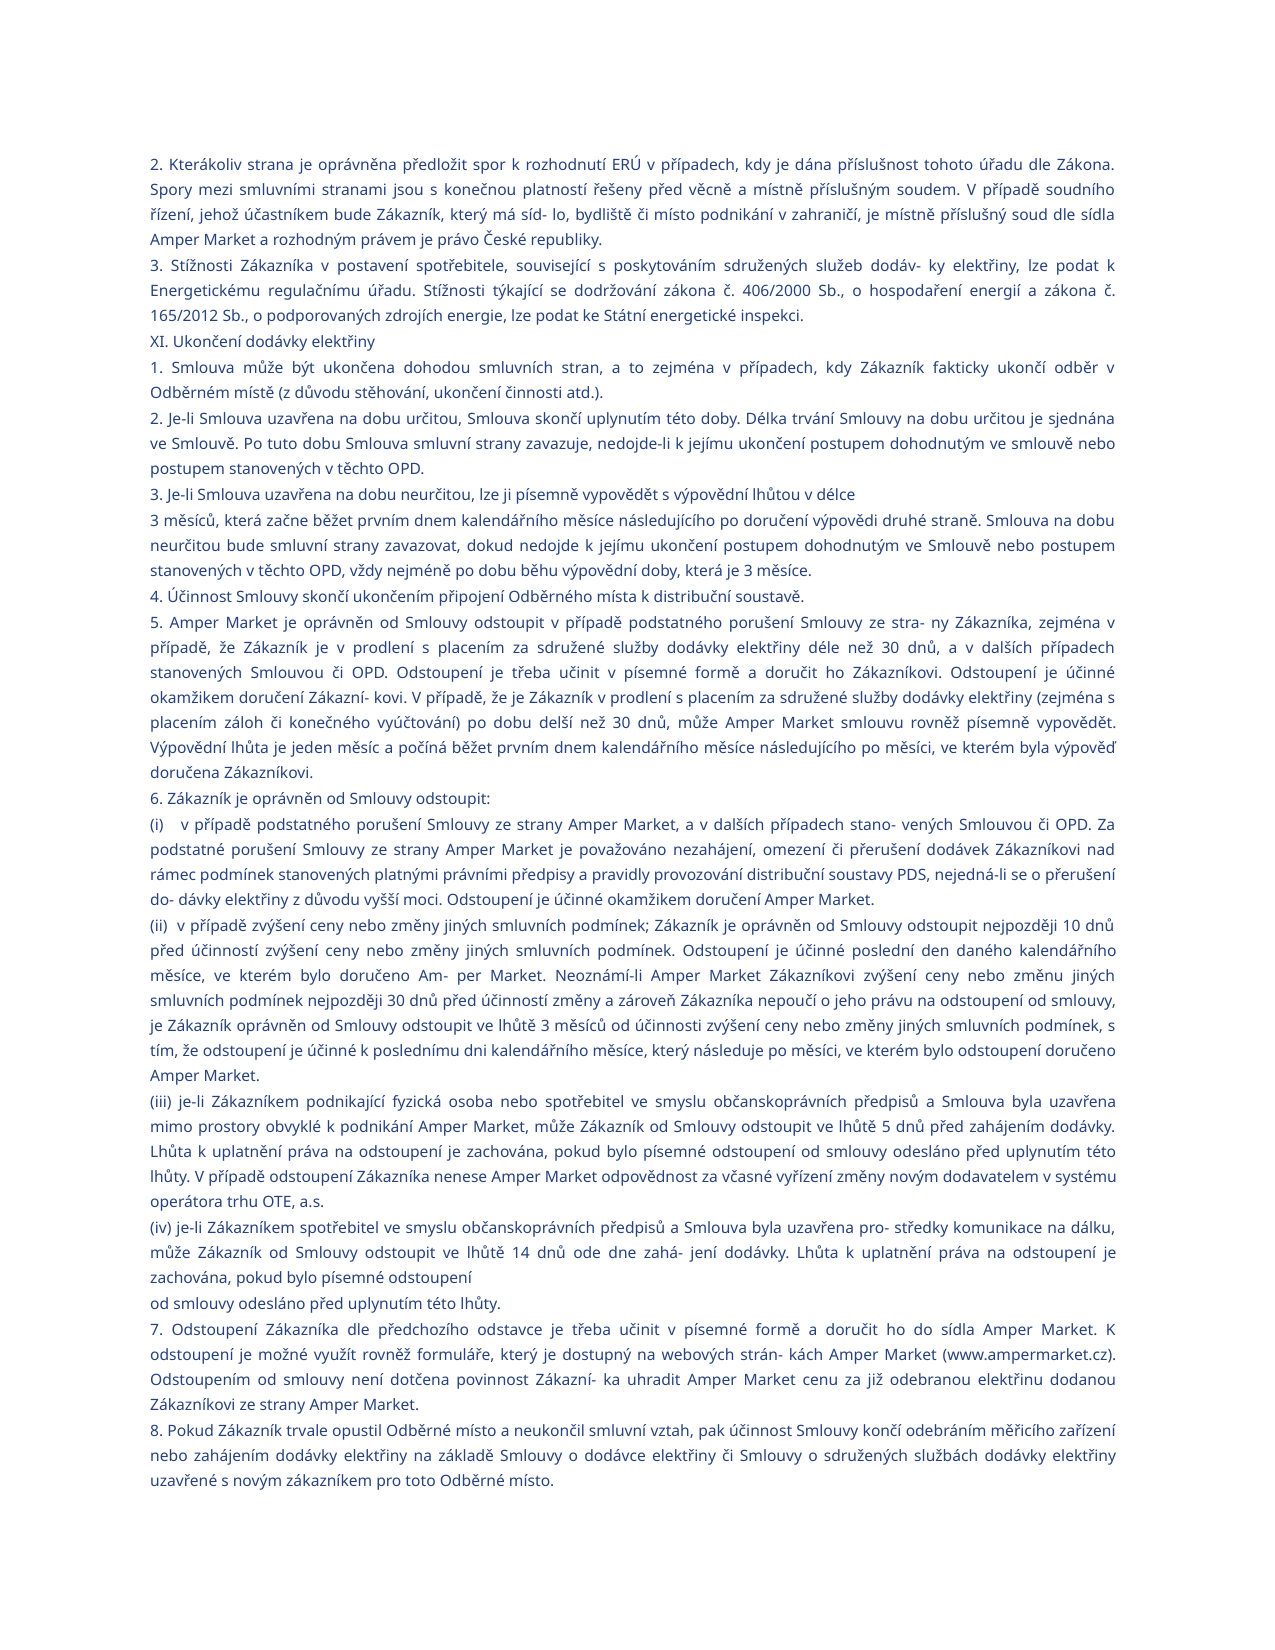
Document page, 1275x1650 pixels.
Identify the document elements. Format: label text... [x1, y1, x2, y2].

text 2. Kterákoliv strana je oprávněna předložit spor k rozhodnutí ERÚ v případech, kdy je dána příslušnost tohoto úřadu dle Zákona. Spory mezi smluvními stranami jsou s konečnou platností řešeny před věcně a místně příslušným soudem. V případě soudního řízení, jehož účastníkem bude Zákazník, který má síd- lo, bydliště či místo podnikání v zahraničí, je místně příslušný soud dle sídla Amper Market a rozhodným právem je právo České republiky. [150, 150, 1117, 250]
text 6. Zákazník je oprávněn od Smlouvy odstoupit: [150, 784, 1117, 809]
text (i) v případě podstatného porušení Smlouvy ze strany Amper Market, a v dalších případech stano- vených Smlouvou či OPD. Za podstatné porušení Smlouvy ze strany Amper Market je považováno nezahájení, omezení či přerušení dodávek Zákazníkovi nad rámec podmínek stanovených platnými právními předpisy a pravidly provozování distribuční soustavy PDS, nejedná-li se o přerušení do- dávky elektřiny z důvodu vyšší moci. Odstoupení je účinné okamžikem doručení Amper Market. [150, 810, 1117, 910]
text 2. Je-li Smlouva uzavřena na dobu určitou, Smlouva skončí uplynutím této doby. Délka trvání Smlouvy na dobu určitou je sjednána ve Smlouvě. Po tuto dobu Smlouva smluvní strany zavazuje, nedojde-li k jejímu ukončení postupem dohodnutým ve smlouvě nebo postupem stanovených v těchto OPD. [150, 404, 1117, 479]
text (iii) je-li Zákazníkem podnikající fyzická osoba nebo spotřebitel ve smyslu občanskoprávních předpisů a Smlouva byla uzavřena mimo prostory obvyklé k podnikání Amper Market, může Zákazník od Smlouvy odstoupit ve lhůtě 5 dnů před zahájením dodávky. Lhůta k uplatnění práva na odstoupení je zachována, pokud bylo písemné odstoupení od smlouvy odesláno před uplynutím této lhůty. V případě odstoupení Zákazníka nenese Amper Market odpovědnost za včasné vyřízení změny novým dodavatelem v systému operátora trhu OTE, a.s. [150, 1087, 1117, 1212]
text 7. Odstoupení Zákazníka dle předchozího odstavce je třeba učinit v písemné formě a doručit ho do sídla Amper Market. K odstoupení je možné využít rovněž formuláře, který je dostupný na webových strán- kách Amper Market (www.ampermarket.cz). Odstoupením od smlouvy není dotčena povinnost Zákazní- ka uhradit Amper Market cenu za již odebranou elektřinu dodanou Zákazníkovi ze strany Amper Market. [150, 1316, 1117, 1416]
text (ii) v případě zvýšení ceny nebo změny jiných smluvních podmínek; Zákazník je oprávněn od Smlouvy odstoupit nejpozději 10 dnů před účinností zvýšení ceny nebo změny jiných smluvních podmínek. Odstoupení je účinné poslední den daného kalendářního měsíce, ve kterém bylo doručeno Am- per Market. Neoznámí-li Amper Market Zákazníkovi zvýšení ceny nebo změnu jiných smluvních podmínek nejpozději 30 dnů před účinností změny a zároveň Zákazníka nepoučí o jeho právu na odstoupení od smlouvy, je Zákazník oprávněn od Smlouvy odstoupit ve lhůtě 3 měsíců od účinnosti zvýšení ceny nebo změny jiných smluvních podmínek, s tím, že odstoupení je účinné k poslednímu dni kalendářního měsíce, který následuje po měsíci, ve kterém bylo odstoupení doručeno Amper Market. [150, 911, 1117, 1086]
text 5. Amper Market je oprávněn od Smlouvy odstoupit v případě podstatného porušení Smlouvy ze stra- ny Zákazníka, zejména v případě, že Zákazník je v prodlení s placením za sdružené služby dodávky elektřiny déle než 30 dnů, a v dalších případech stanovených Smlouvou či OPD. Odstoupení je třeba učinit v písemné formě a doručit ho Zákazníkovi. Odstoupení je účinné okamžikem doručení Zákazní- kovi. V případě, že je Zákazník v prodlení s placením za sdružené služby dodávky elektřiny (zejména s placením záloh či konečného vyúčtování) po dobu delší než 30 dnů, může Amper Market smlouvu rovněž písemně vypovědět. Výpovědní lhůta je jeden měsíc a počíná běžet prvním dnem kalendářního měsíce následujícího po měsíci, ve kterém byla výpověď doručena Zákazníkovi. [150, 608, 1117, 783]
text 1. Smlouva může být ukončena dohodou smluvních stran, a to zejména v případech, kdy Zákazník fakticky ukončí odběr v Odběrném místě (z důvodu stěhování, ukončení činnosti atd.). [150, 353, 1117, 403]
text od smlouvy odesláno před uplynutím této lhůty. [150, 1289, 1117, 1314]
text 3. Je-li Smlouva uzavřena na dobu neurčitou, lze ji písemně vypovědět s výpovědní lhůtou v délce [150, 480, 1117, 505]
text 8. Pokud Zákazník trvale opustil Odběrné místo a neukončil smluvní vztah, pak účinnost Smlouvy končí odebráním měřicího zařízení nebo zahájením dodávky elektřiny na základě Smlouvy o dodávce elektřiny či Smlouvy o sdružených službách dodávky elektřiny uzavřené s novým zákazníkem pro toto Odběrné místo. [150, 1417, 1117, 1492]
text 4. Účinnost Smlouvy skončí ukončením připojení Odběrného místa k distribuční soustavě. [150, 582, 1117, 607]
text 3 měsíců, která začne běžet prvním dnem kalendářního měsíce následujícího po doručení výpovědi druhé straně. Smlouva na dobu neurčitou bude smluvní strany zavazovat, dokud nedojde k jejímu ukončení postupem dohodnutým ve Smlouvě nebo postupem stanovených v těchto OPD, vždy nejméně po dobu běhu výpovědní doby, která je 3 měsíce. [150, 506, 1117, 581]
text XI. Ukončení dodávky elektřiny [150, 327, 1117, 352]
text 3. Stížnosti Zákazníka v postavení spotřebitele, související s poskytováním sdružených služeb dodáv- ky elektřiny, lze podat k Energetickému regulačnímu úřadu. Stížnosti týkající se dodržování zákona č. 406/2000 Sb., o hospodaření energií a zákona č. 165/2012 Sb., o podporovaných zdrojích energie, lze podat ke Státní energetické inspekci. [150, 251, 1117, 326]
text (iv) je-li Zákazníkem spotřebitel ve smyslu občanskoprávních předpisů a Smlouva byla uzavřena pro- středky komunikace na dálku, může Zákazník od Smlouvy odstoupit ve lhůtě 14 dnů ode dne zahá- jení dodávky. Lhůta k uplatnění práva na odstoupení je zachována, pokud bylo písemné odstoupení [150, 1213, 1117, 1288]
